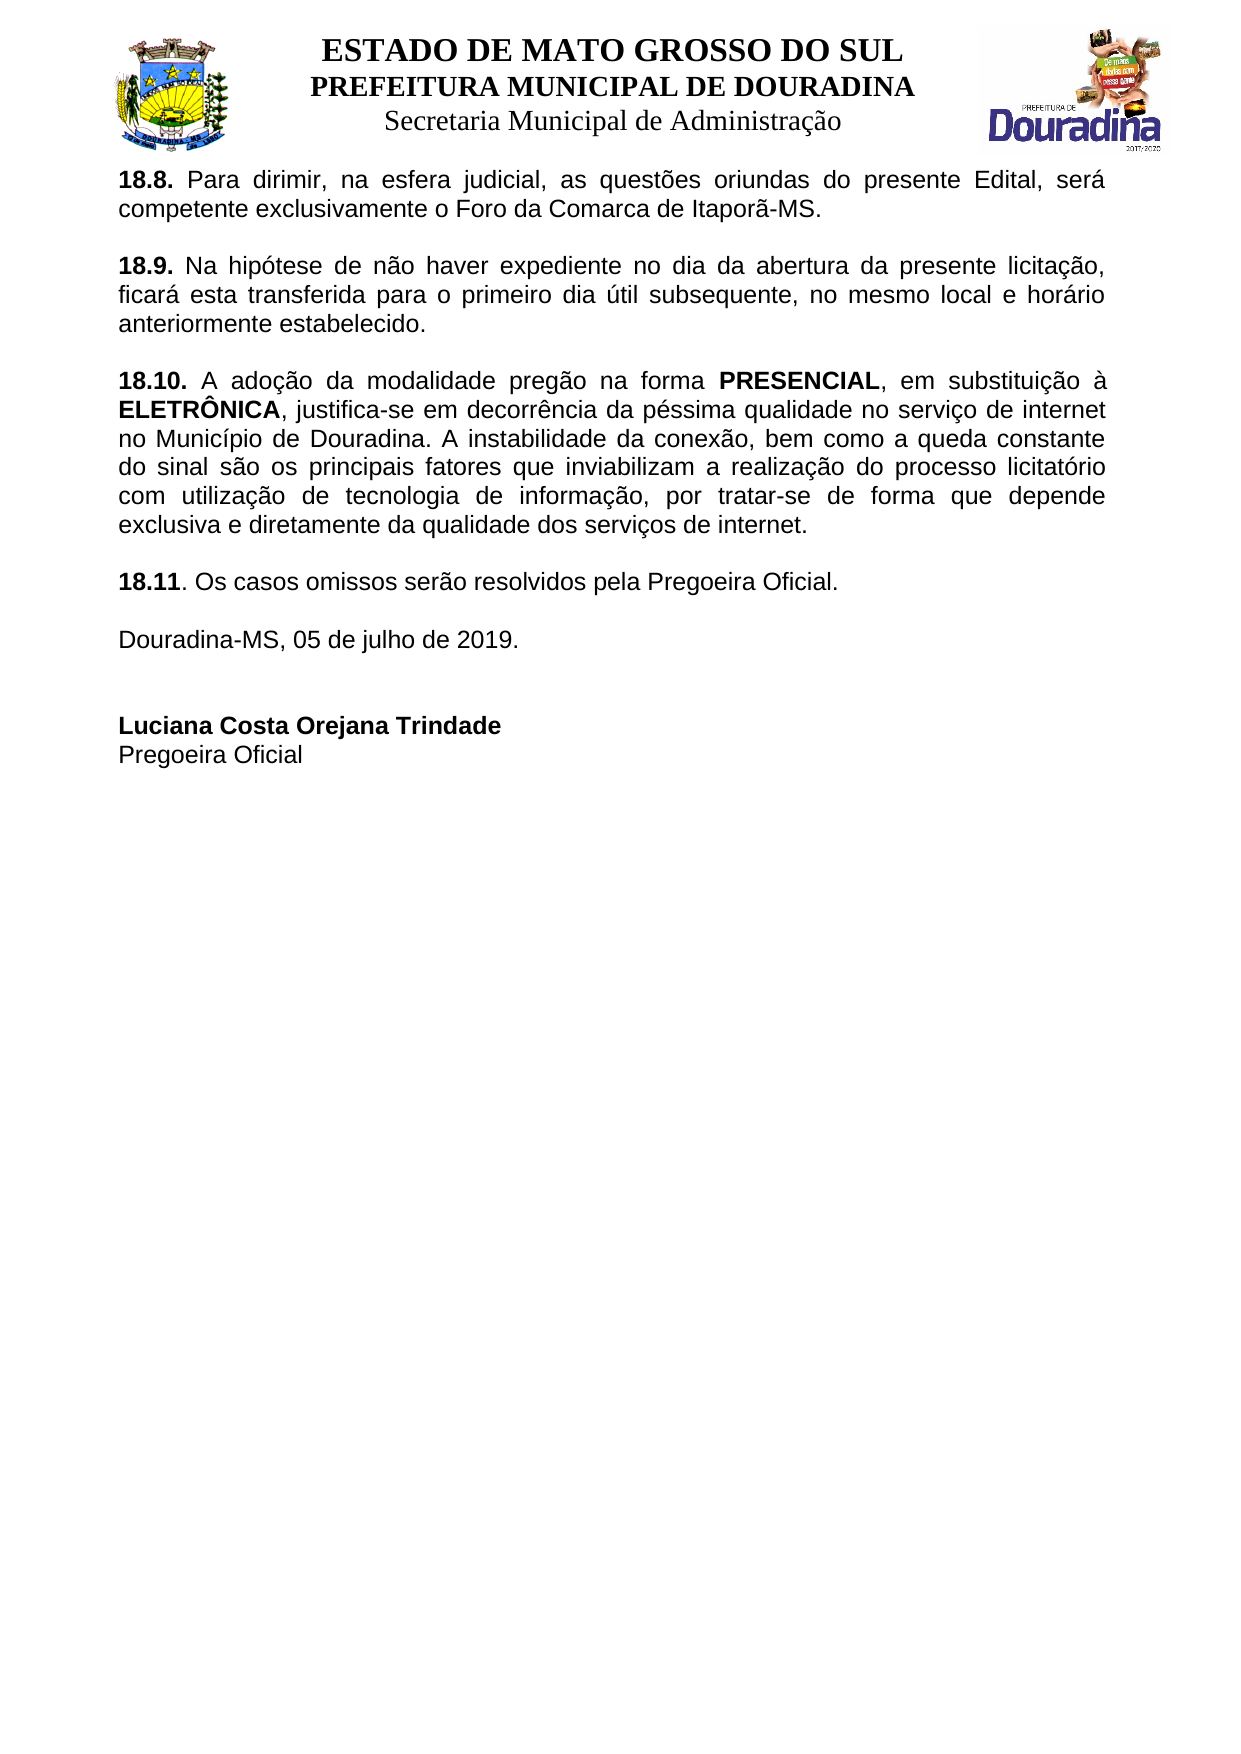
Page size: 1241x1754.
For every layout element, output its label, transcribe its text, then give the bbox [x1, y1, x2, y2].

text Pregoeira Oficial [118, 740, 1107, 769]
picture [978, 25, 1171, 155]
text 18.9. Na hipótese de não haver expediente no dia da abertura da presente licitação, ficará esta transferida para o primeiro dia útil subsequente, no mesmo local e horário anteriormente estabelecido. [118, 251, 1107, 337]
text Luciana Costa Orejana Trindade [118, 711, 1107, 740]
text 18.10. A adoção da modalidade pregão na forma PRESENCIAL, em substituição à ELETRÔNICA, justifica-se em decorrência da péssima qualidade no serviço de internet no Município de Douradina. A instabilidade da conexão, bem como a queda constante do sinal são os principais fatores que inviabilizam a realização do processo licitatório com utilização de tecnologia de informação, por tratar-se de forma que depende exclusiva e diretamente da qualidade dos serviços de internet. [118, 366, 1107, 539]
subtitle 18.11. Os casos omissos serão resolvidos pela Pregoeira Oficial. [118, 567, 1107, 596]
picture [104, 25, 237, 162]
text 18.8. Para dirimir, na esfera judicial, as questões oriundas do presente Edital, será competente exclusivamente o Foro da Comarca de Itaporã-MS. [118, 165, 1107, 222]
text Douradina-MS, 05 de julho de 2019. [118, 625, 1107, 654]
